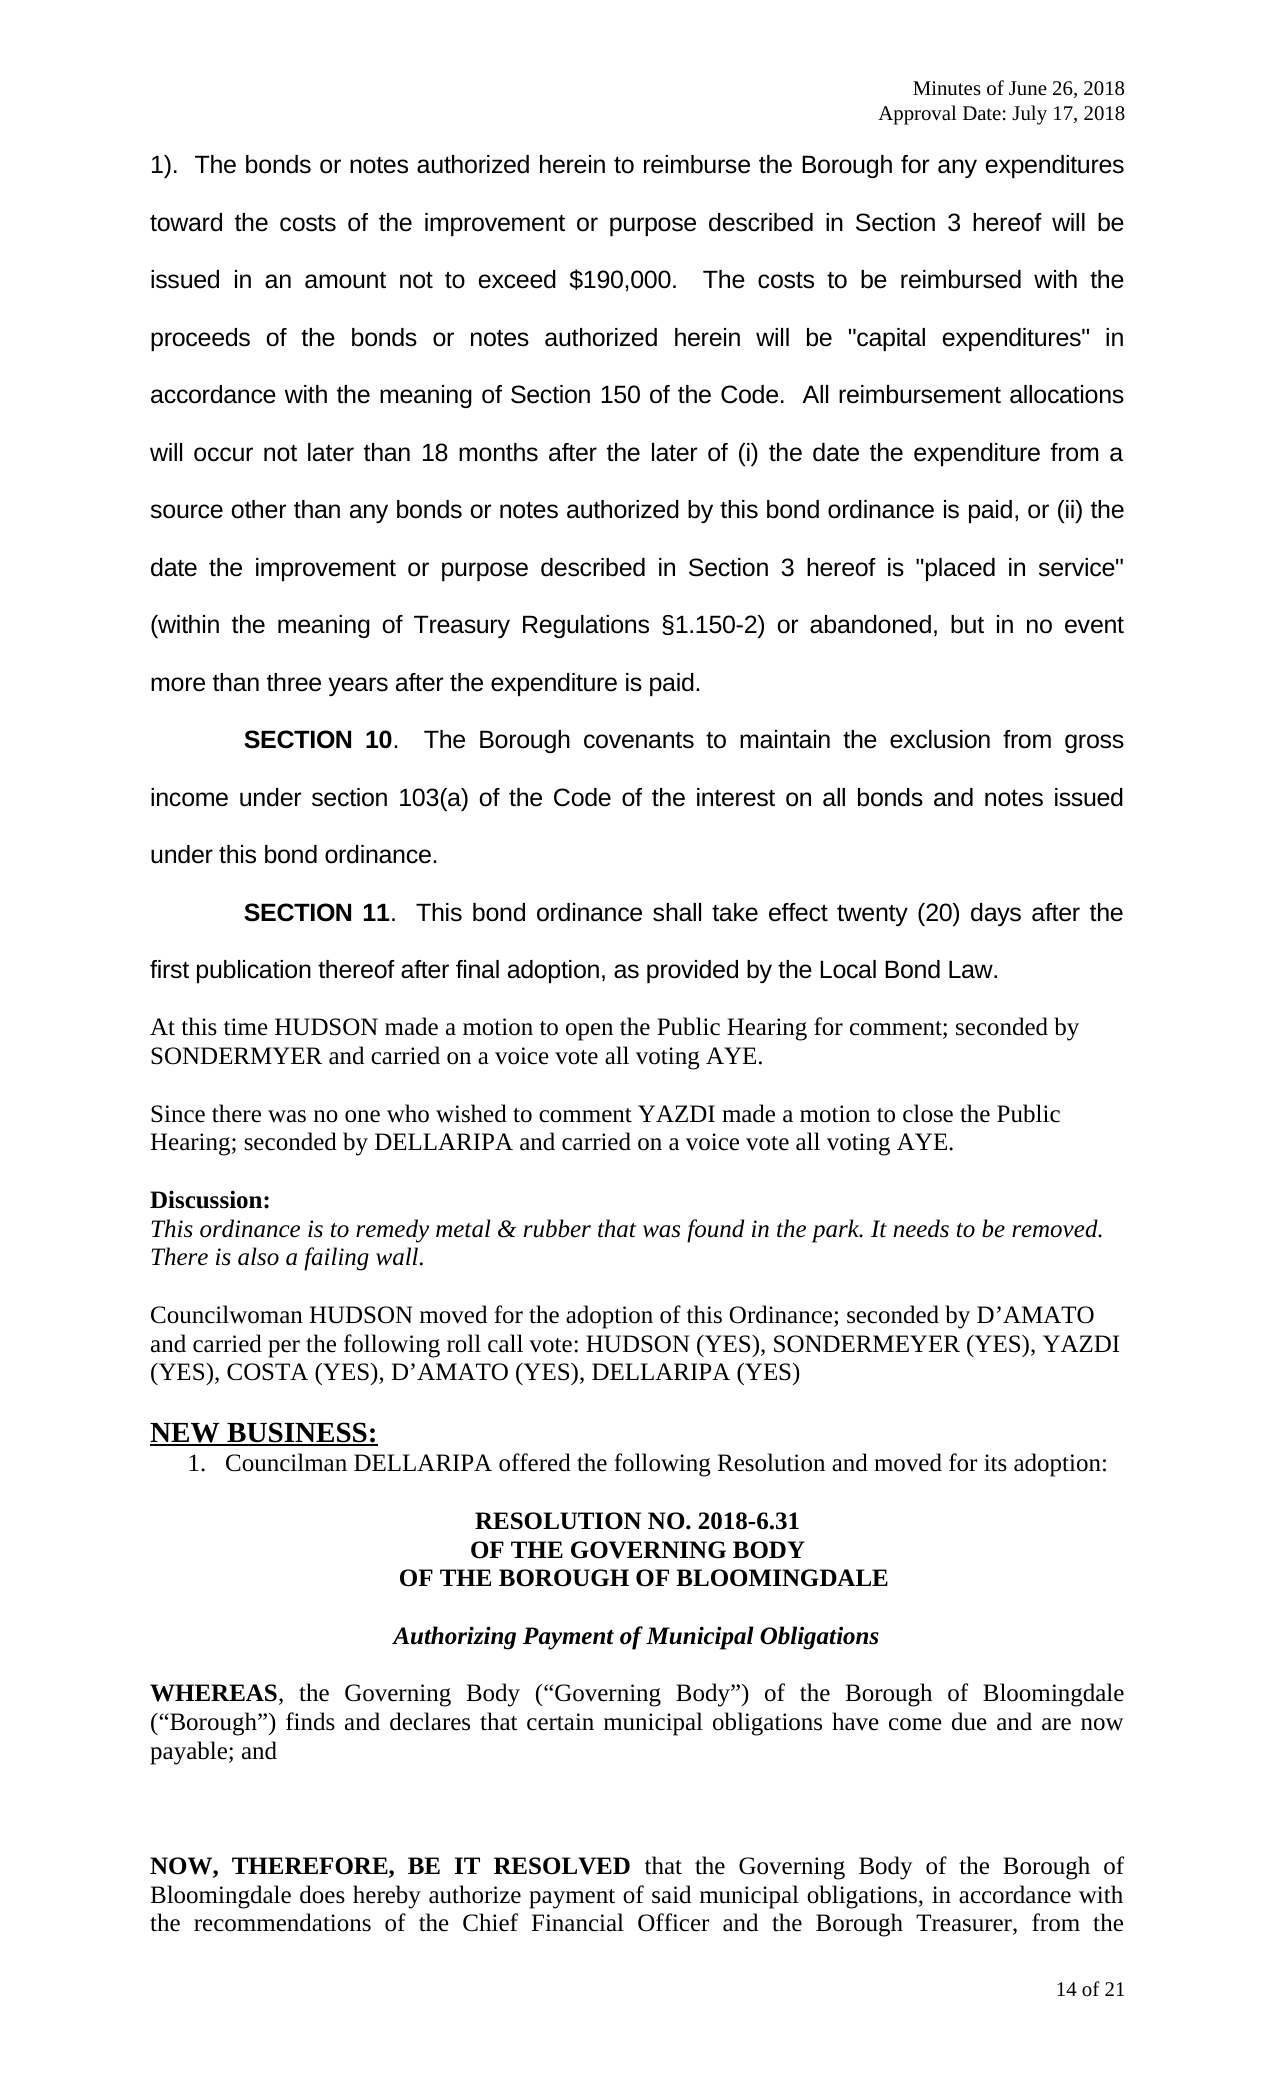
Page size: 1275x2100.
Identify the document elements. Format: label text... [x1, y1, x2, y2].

text At this time HUDSON made a motion to open the Public Hearing for comment; seconded by SONDERMYER and carried on a voice vote all voting AYE. [150, 1012, 1125, 1070]
text NEW BUSINESS: [150, 1415, 975, 1448]
text SECTION 10. The Borough covenants to maintain the exclusion from gross income under section 103(a) of the Code of the interest on all bonds and notes issued under this bond ordinance. [150, 725, 1125, 869]
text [150, 150, 1125, 696]
text OF THE BOROUGH OF BLOOMINGDALE [150, 1563, 1125, 1592]
text Authorizing Payment of Municipal Obligations [150, 1621, 1125, 1650]
text SECTION 11. This bond ordinance shall take effect twenty (20) days after the first publication thereof after final adoption, as provided by the Local Bond Law. [150, 897, 1125, 984]
text WHEREAS, the Governing Body (“Governing Body”) of the Borough of Bloomingdale (“Borough”) finds and declares that certain municipal obligations have come due and are now payable; and [150, 1678, 1125, 1765]
text Since there was no one who wished to comment YAZDI made a motion to close the Public Hearing; seconded by DELLARIPA and carried on a voice vote all voting AYE. Discussion: This ordinance is to remedy metal & rubber that was found in the park. It needs to be removed. There is also a failing wall. [150, 1099, 1125, 1271]
text RESOLUTION NO. 2018-6.31 [150, 1506, 1125, 1535]
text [150, 1851, 1125, 1937]
text Councilwoman HUDSON moved for the adoption of this Ordinance; seconded by D’AMATO and carried per the following roll call vote: HUDSON (YES), SONDERMEYER (YES), YAZDI (YES), COSTA (YES), D’AMATO (YES), DELLARIPA (YES) [150, 1300, 1125, 1386]
list Councilman DELLARIPA offered the following Resolution and moved for its adoption: [187, 1448, 1125, 1477]
text OF THE GOVERNING BODY [150, 1535, 1125, 1563]
